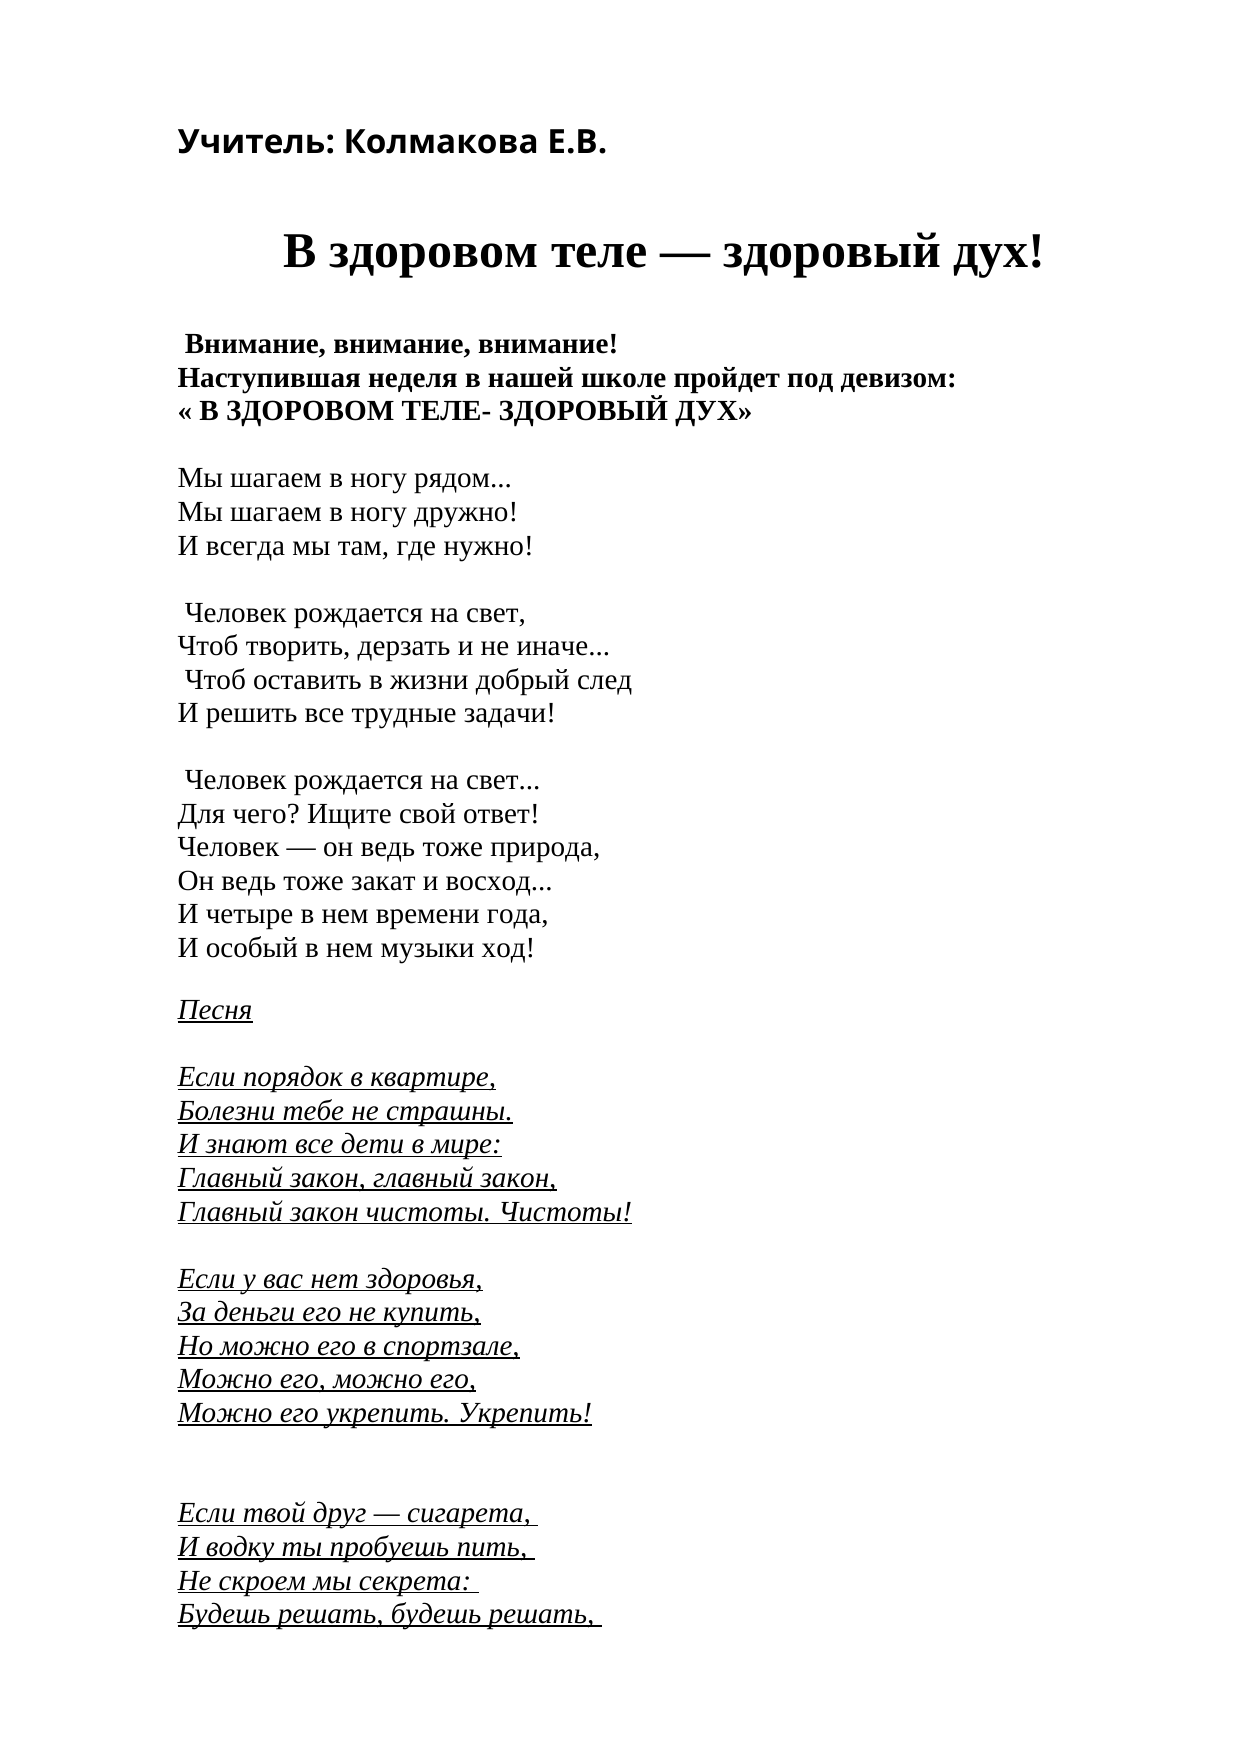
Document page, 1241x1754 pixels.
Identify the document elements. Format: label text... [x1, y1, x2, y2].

text Но можно его в спортзале, [177, 1328, 1152, 1361]
text Для чего? Ищите свой ответ! [177, 796, 1152, 829]
text Наступившая неделя в нашей школе пройдет под девизом: [177, 360, 1152, 393]
text Чтоб творить, дерзать и не иначе... [177, 628, 1152, 662]
text И водку ты пробуешь пить, [177, 1529, 1152, 1563]
text Будешь решать, будешь решать, [177, 1596, 1152, 1630]
text « В ЗДОРОВОМ ТЕЛЕ- ЗДОРОВЫЙ ДУХ» [177, 393, 1152, 427]
text Мы шагаем в ногу рядом... [177, 461, 1152, 494]
text Человек рождается на свет... [177, 762, 1152, 796]
text И особый в нем музыки ход! [177, 930, 1152, 964]
text Можно его, можно его, [177, 1361, 1152, 1395]
text Учитель: Колмакова Е.В. [177, 118, 1152, 163]
text Главный закон чистоты. Чистоты! [177, 1194, 1152, 1227]
text Чтоб оставить в жизни добрый след [177, 662, 1152, 695]
text И четыре в нем времени года, [177, 897, 1152, 930]
text Если твой друг — сигарета, [177, 1496, 1152, 1529]
text Не скроем мы секрета: [177, 1563, 1152, 1596]
text За деньги его не купить, [177, 1294, 1152, 1328]
text Человек рождается на свет, [177, 595, 1152, 628]
text И знают все дети в мире: [177, 1127, 1152, 1160]
text Если у вас нет здоровья, [177, 1261, 1152, 1294]
text В здоровом теле — здоровый дух! [177, 221, 1152, 278]
text Человек — он ведь тоже природа, [177, 829, 1152, 863]
text И всегда мы там, где нужно! [177, 528, 1152, 561]
text Главный закон, главный закон, [177, 1160, 1152, 1194]
text И решить все трудные задачи! [177, 695, 1152, 729]
text Мы шагаем в ногу дружно! [177, 494, 1152, 528]
text Песня [177, 992, 1152, 1026]
text Болезни тебе не страшны. [177, 1093, 1152, 1127]
text Если порядок в квартире, [177, 1059, 1152, 1093]
text Он ведь тоже закат и восход... [177, 863, 1152, 897]
text Можно его укрепить. Укрепить! [177, 1395, 1152, 1428]
text Внимание, внимание, внимание! [177, 326, 1152, 360]
